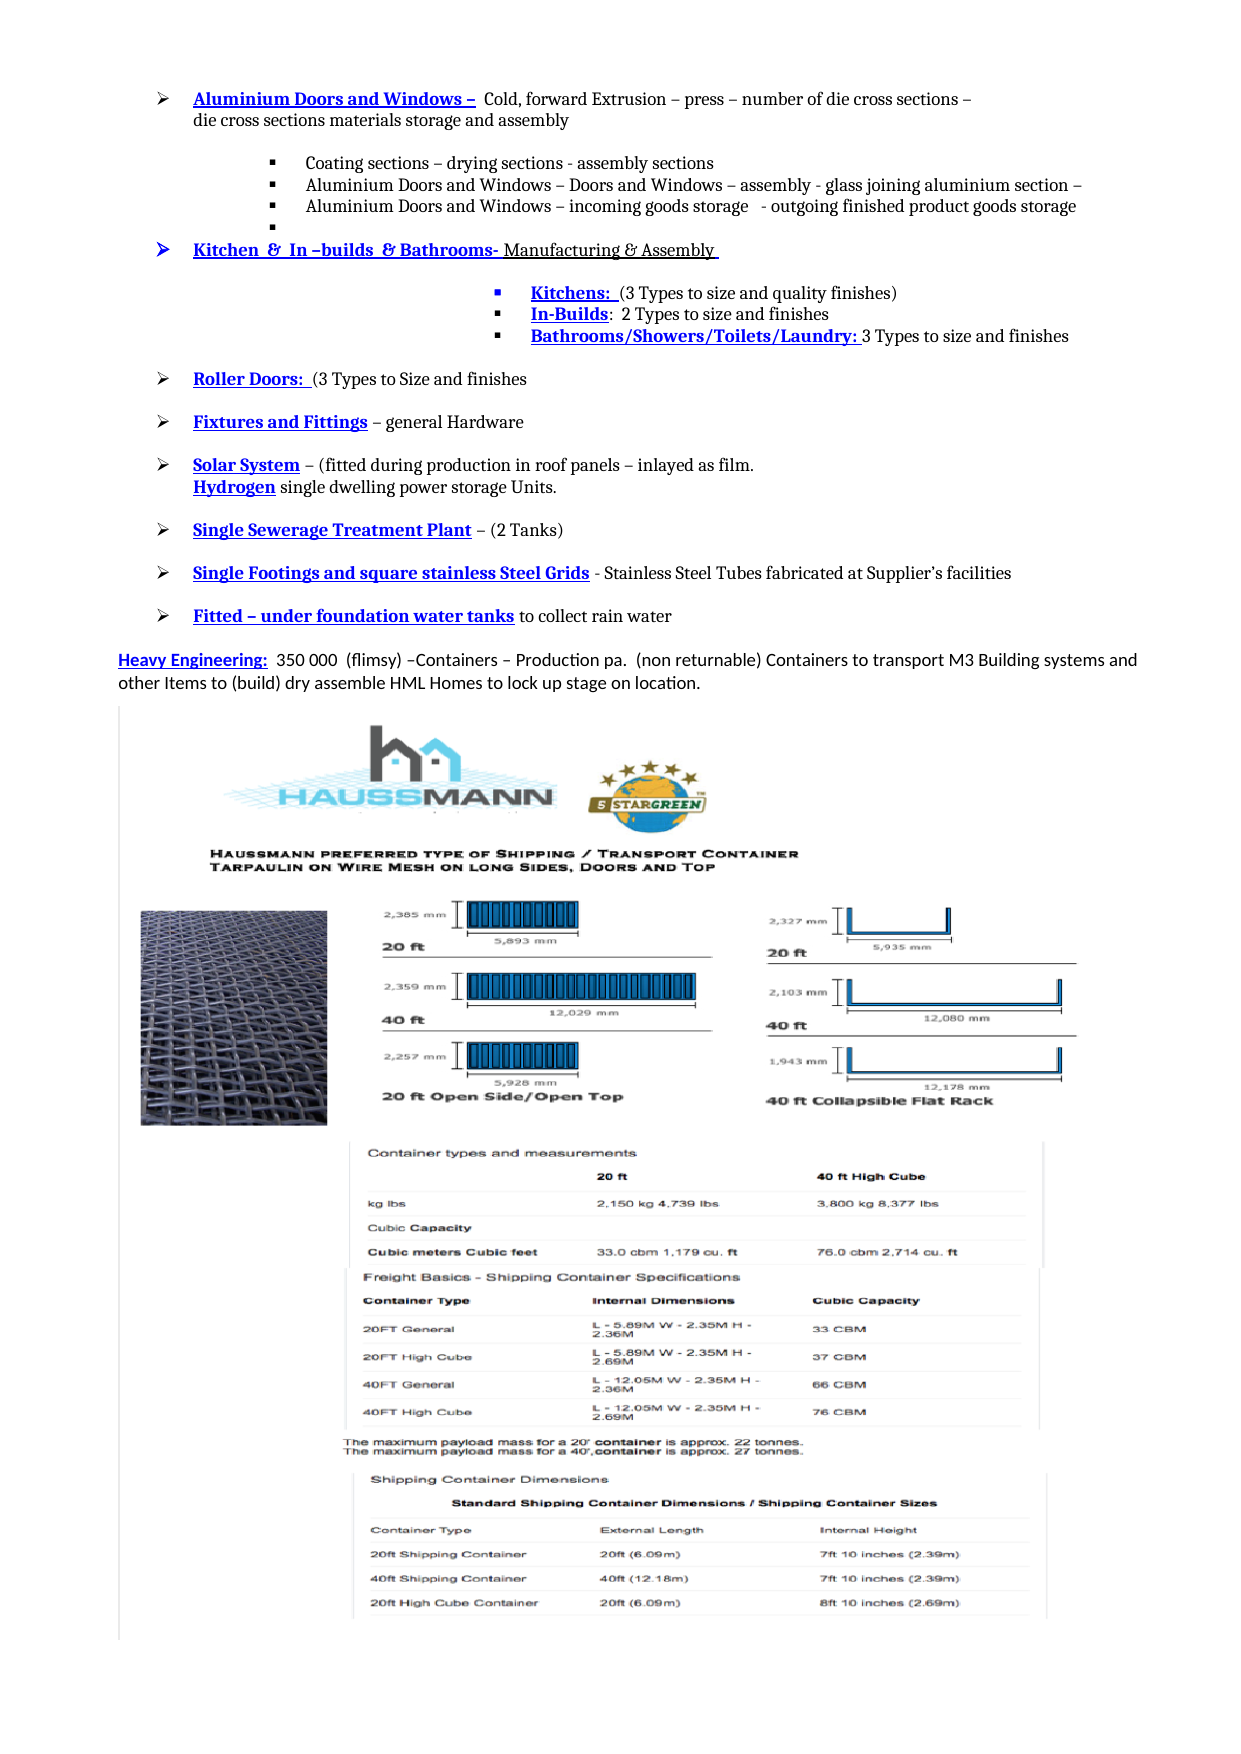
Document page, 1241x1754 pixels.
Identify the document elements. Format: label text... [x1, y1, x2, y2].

list Aluminium Doors and Windows – Doors and Windows – assembly - glass joining aluminium section – [268, 174, 1181, 196]
list Aluminium Doors and Windows – Cold, forward Extrusion – press – number of die cross sections – [156, 88, 1181, 110]
list Kitchen & In –builds & Bathrooms- Manufacturing & Assembly [156, 239, 1181, 261]
picture [118, 706, 1106, 1640]
list Single Sewerage Treatment Plant – (2 Tanks) [156, 519, 1181, 541]
list Fixtures and Fittings – general Hardware [156, 412, 1181, 433]
list In-Builds: 2 Types to size and finishes [493, 304, 1181, 325]
list Solar System – (fitted during production in roof panels – inlayed as film. Hydrogen single dwelling power storage Units. [156, 455, 1181, 498]
list Roller Doors: (3 Types to Size and finishes [156, 368, 1181, 390]
text Heavy Engineering: 350 000 (flimsy) –Containers – Production pa. (non returnable) Containers to transport M3 Building systems and other Items to (build) dry assemble HML Homes to lock up stage on location. [118, 648, 1181, 694]
list Single Footings and square stainless Steel Grids - Stainless Steel Tubes fabricated at Supplier’s facilities [156, 563, 1181, 584]
list Bathrooms/Showers/Toilets/Laundry: 3 Types to size and finishes [493, 325, 1181, 347]
list Aluminium Doors and Windows – incoming goods storage - outgoing finished product goods storage [268, 196, 1181, 218]
list Kitchens: (3 Types to size and quality finishes) [493, 282, 1181, 304]
list Fitted – under foundation water tanks to collect rain water [156, 606, 1181, 627]
list die cross sections materials storage and assembly [193, 110, 1181, 131]
list Coating sections – drying sections - assembly sections [268, 153, 1181, 174]
